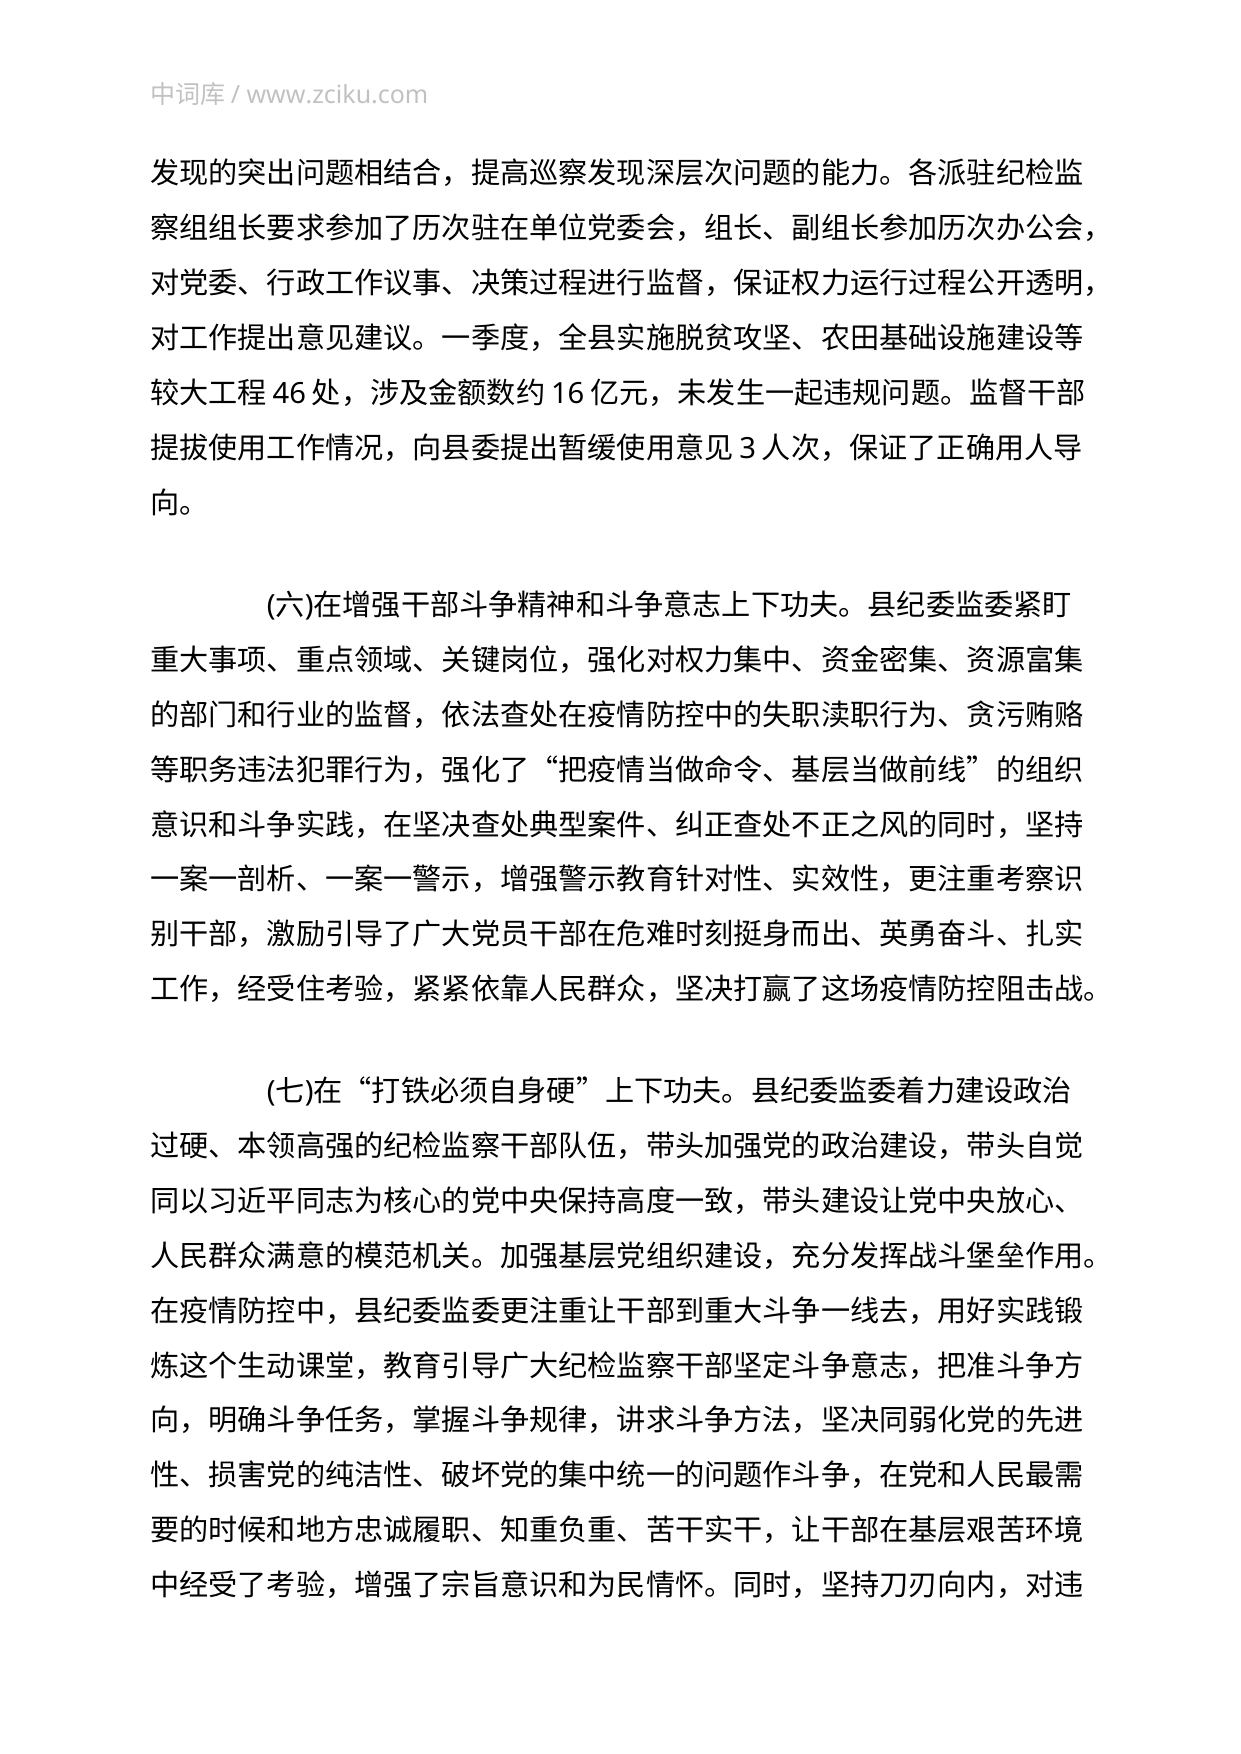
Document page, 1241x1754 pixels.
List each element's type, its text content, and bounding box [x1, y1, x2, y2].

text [150, 1067, 1090, 1604]
text (六)在增强干部斗争精神和斗争意志上下功夫。县纪委监委紧盯重大事项、重点领域、关键岗位，强化对权力集中、资金密集、资源富集的部门和行业的监督，依法查处在疫情防控中的失职渎职行为、贪污贿赂等职务违法犯罪行为，强化了“把疫情当做命令、基层当做前线”的组织意识和斗争实践，在坚决查处典型案件、纠正查处不正之风的同时，坚持一案一剖析、一案一警示，增强警示教育针对性、实效性，更注重考察识别干部，激励引导了广大党员干部在危难时刻挺身而出、英勇奋斗、扎实工作，经受住考验，紧紧依靠人民群众，坚决打赢了这场疫情防控阻击战。 [150, 581, 1090, 1008]
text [150, 150, 1090, 522]
